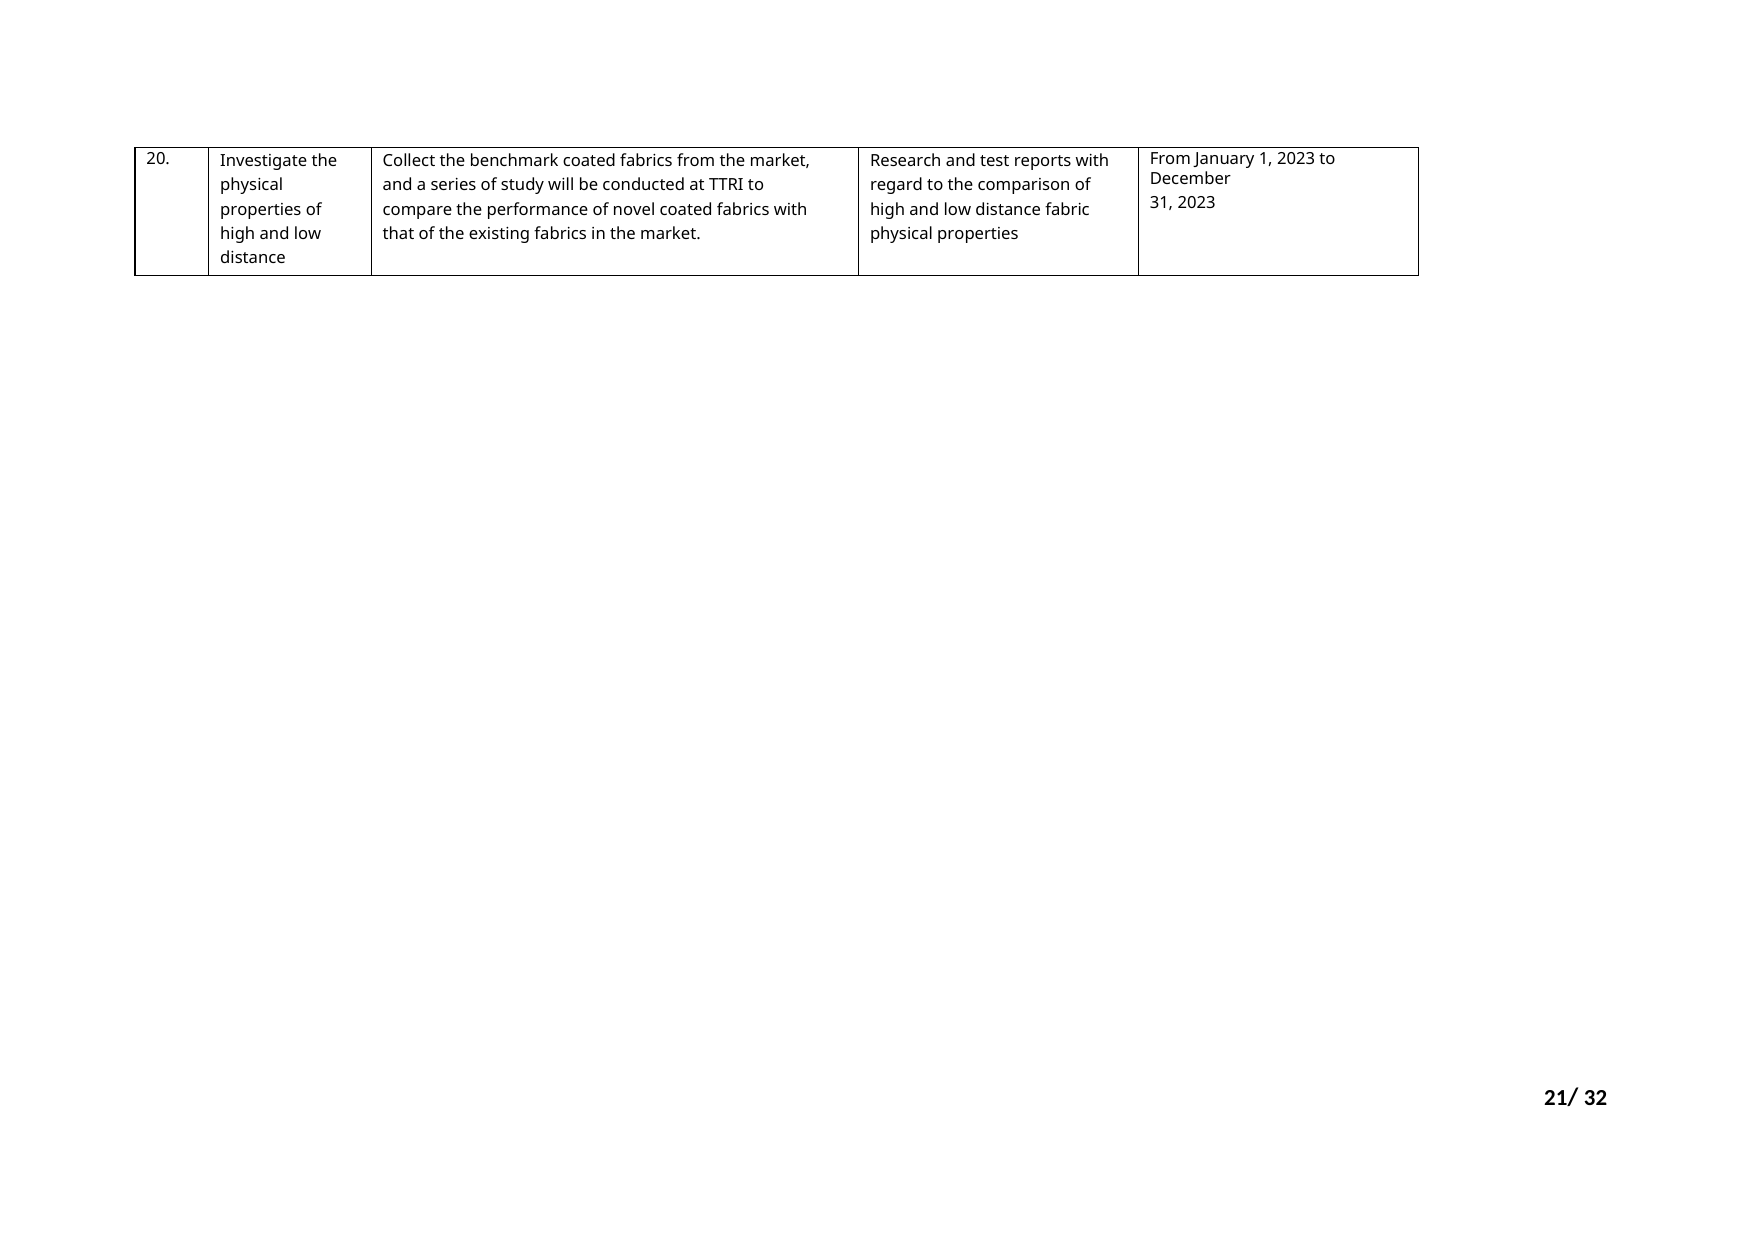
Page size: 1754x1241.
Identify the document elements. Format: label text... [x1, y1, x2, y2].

table_header 20. [136, 148, 208, 274]
table_header Investigate the physical properties of high and low distance composite fabric [209, 148, 371, 274]
table_header From January 1, 2023 to December 31, 2023 [1139, 148, 1418, 274]
table_header Collect the benchmark coated fabrics from the market, and a series of study will be conducted at TTRI to compare the performance of novel coated fabrics with that of the existing fabrics in the market. [372, 148, 858, 274]
table_header Research and test reports with regard to the comparison of high and low distance fabric physical properties [859, 148, 1138, 274]
